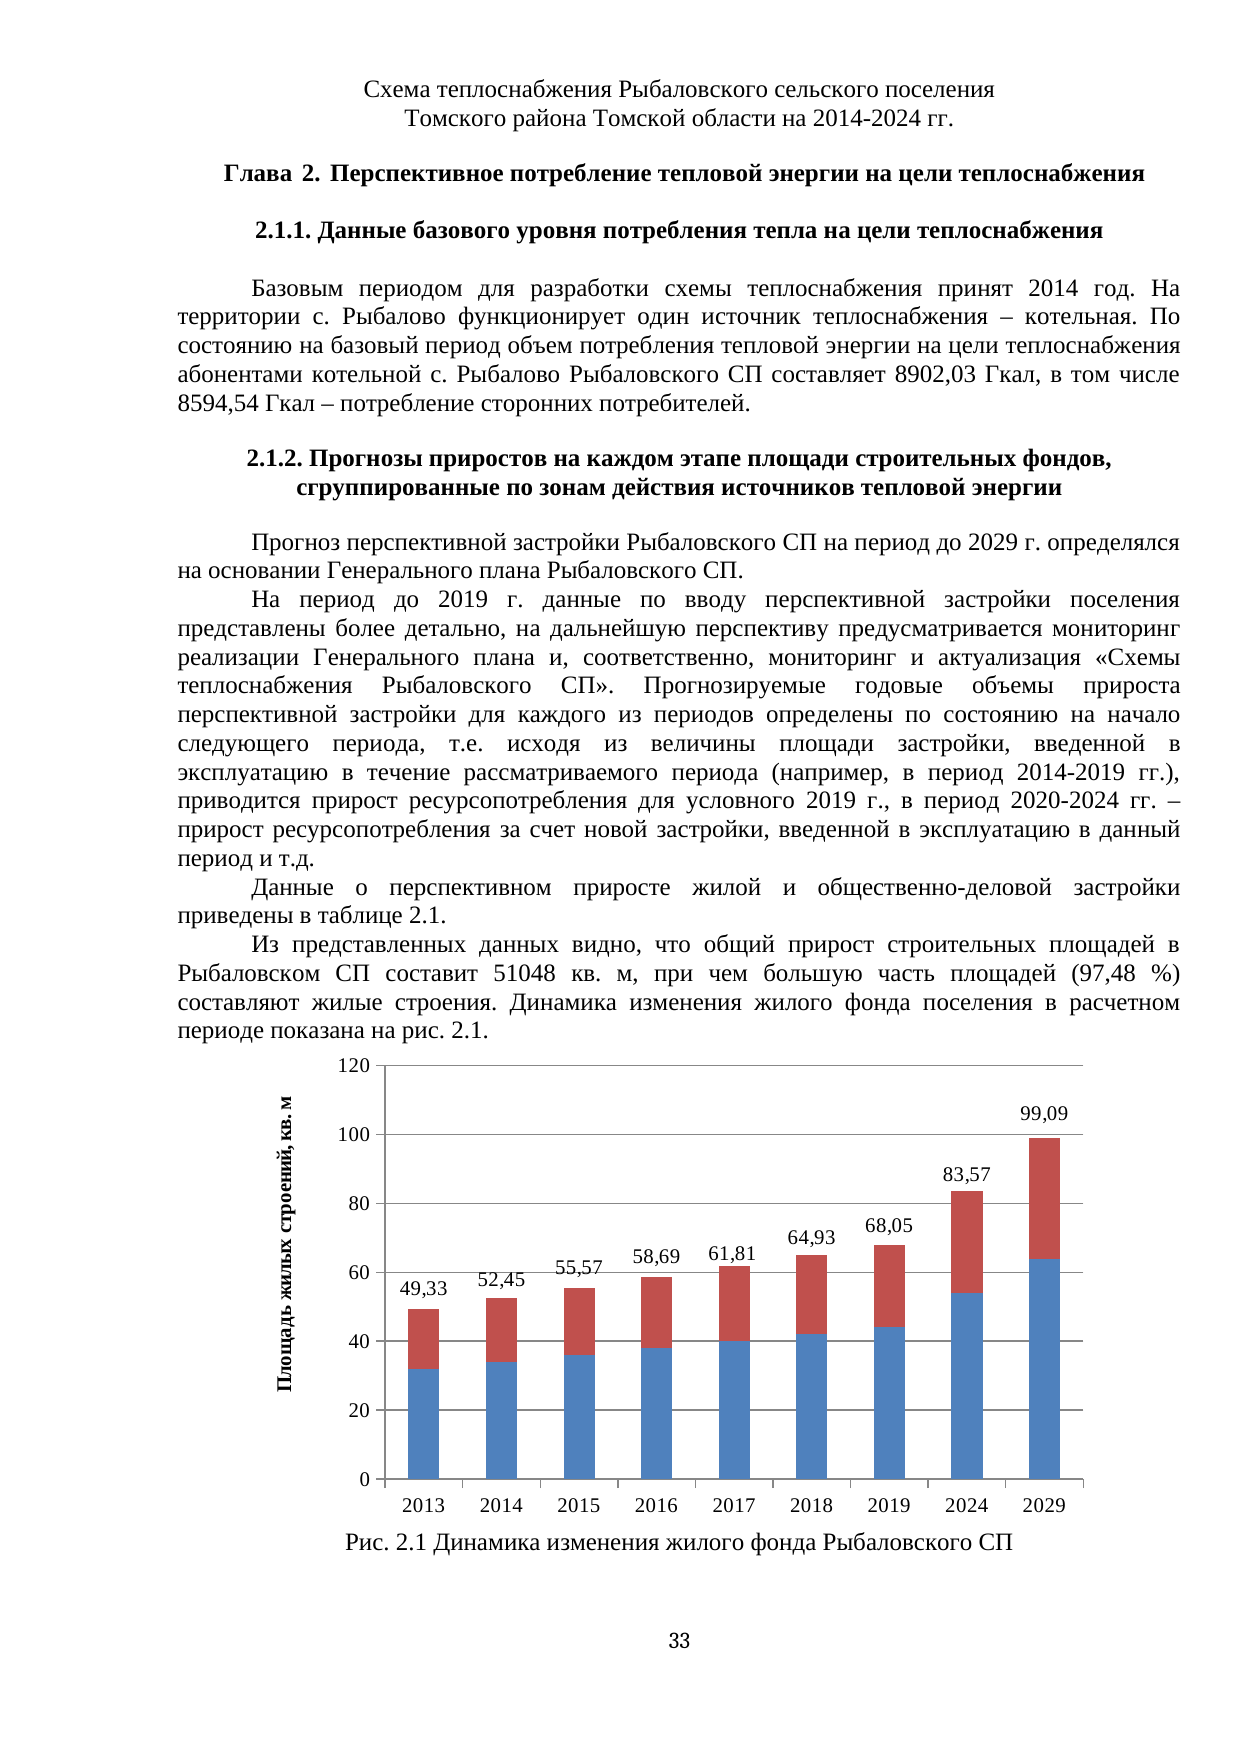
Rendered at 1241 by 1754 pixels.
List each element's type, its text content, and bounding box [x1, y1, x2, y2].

text Из представленных данных видно, что общий прирост строительных площадей в Рыбаловском СП составит 51048 кв. м, при чем большую часть площадей (97,48 %) составляют жилые строения. Динамика изменения жилого фонда поселения в расчетном периоде показана на рис. 2.1. [177, 929, 1181, 1044]
subtitle Рис. 2.1 Динамика изменения жилого фонда Рыбаловского СП [177, 1527, 1181, 1556]
text На период до 2019 г. данные по вводу перспективной застройки поселения представлены более детально, на дальнейшую перспективу предусматривается мониторинг реализации Генерального плана и, соответственно, мониторинг и актуализация «Схемы теплоснабжения Рыбаловского СП». Прогнозируемые годовые объемы прироста перспективной застройки для каждого из периодов определены по состоянию на начало следующего периода, т.е. исходя из величины площади застройки, введенной в эксплуатацию в течение рассматриваемого периода (например, в период 2014-2019 гг.), приводится прирост ресурсопотребления для условного 2019 г., в период 2020-2024 гг. – прирост ресурсопотребления за счет новой застройки, введенной в эксплуатацию в данный период и т.д. [177, 584, 1181, 872]
subtitle 2.1.2. Прогнозы приростов на каждом этапе площади строительных фондов, сгруппированные по зонам действия источников тепловой энергии [177, 443, 1181, 500]
text Базовым периодом для разработки схемы теплоснабжения принят 2014 год. На территории с. Рыбалово функционирует один источник теплоснабжения – котельная. По состоянию на базовый период объем потребления тепловой энергии на цели теплоснабжения абонентами котельной с. Рыбалово Рыбаловского СП составляет 8902,03 Гкал, в том числе 8594,54 Гкал – потребление сторонних потребителей. [177, 273, 1181, 416]
text Данные о перспективном приросте жилой и общественно-деловой застройки приведены в таблице 2.1. [177, 872, 1181, 929]
subtitle 2.1.1. Данные базового уровня потребления тепла на цели теплоснабжения [177, 215, 1181, 244]
text Прогноз перспективной застройки Рыбаловского СП на период до 2029 г. определялся на основании Генерального плана Рыбаловского СП. [177, 527, 1181, 584]
subtitle Глава 2. Перспективное потребление тепловой энергии на цели теплоснабжения [188, 158, 1181, 186]
